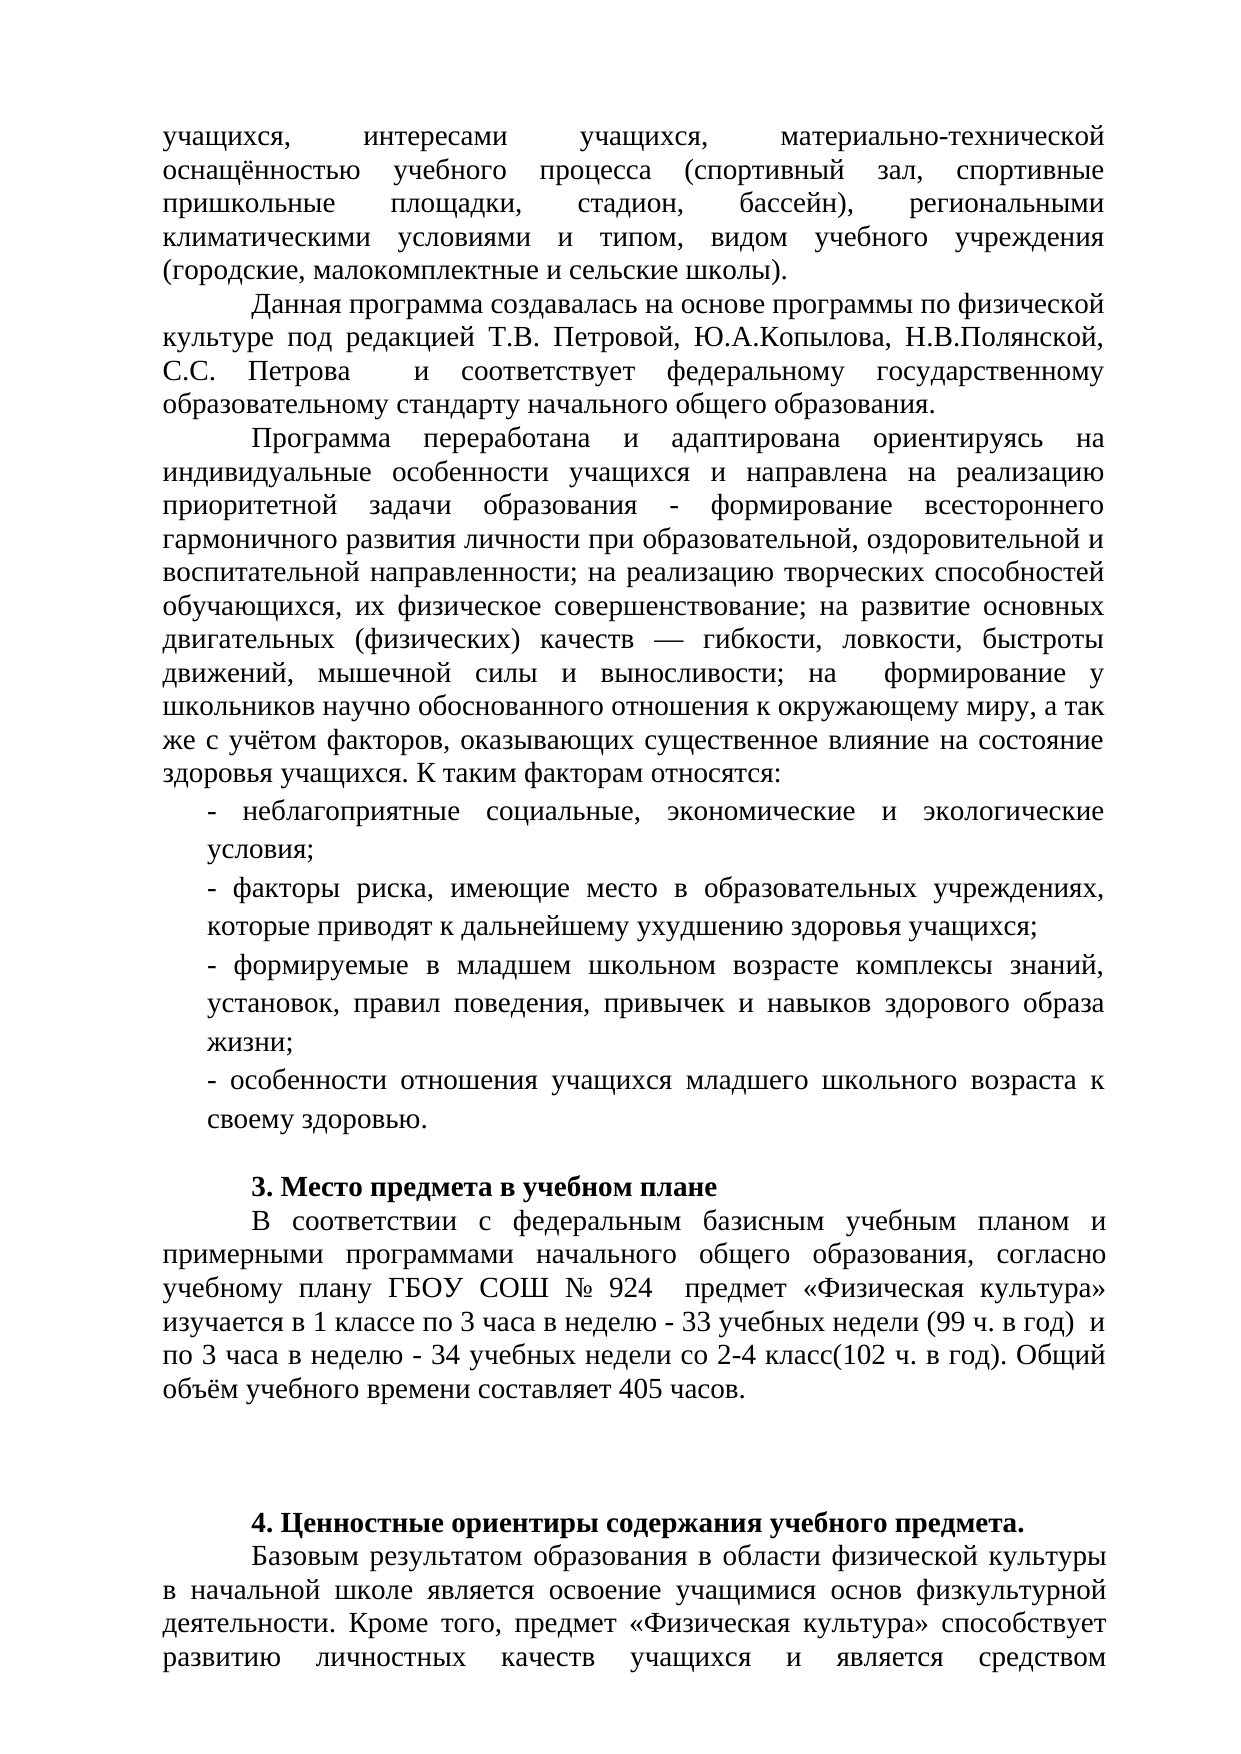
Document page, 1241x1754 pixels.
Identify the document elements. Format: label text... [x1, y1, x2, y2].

text Программа переработана и адаптирована ориентируясь на индивидуальные особенности учащихся и направлена на реализацию приоритетной задачи образования - формирование всестороннего гармоничного развития личности при образовательной, оздоровительной и воспитательной направленности; на реализацию творческих способностей обучающихся, их физическое совершенствование; на развитие основных двигательных (физических) качеств — гибкости, ловкости, быстроты движений, мышечной силы и выносливости; на формирование у школьников научно обоснованного отношения к окружающему миру, а так же с учётом факторов, оказывающих существенное влияние на состояние здоровья учащихся. К таким факторам относятся: [162, 420, 1105, 789]
text В соответствии с федеральным базисным учебным планом и примерными программами начального общего образования, согласно учебному плану ГБОУ СОШ № 924 предмет «Физическая культура» изучается в 1 классе по 3 часа в неделю - 33 учебных недели (99 ч. в год) и по 3 часа в неделю - 34 учебных недели со 2-4 класс(102 ч. в год). Общий объём учебного времени составляет 405 часов. [162, 1203, 1107, 1404]
text 4. Ценностные ориентиры содержания учебного предмета. [162, 1505, 1107, 1538]
text - формируемые в младшем школьном возрасте комплексы знаний, установок, правил поведения, привычек и навыков здорового образа жизни; [207, 943, 1105, 1059]
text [162, 1538, 1107, 1673]
text - неблагоприятные социальные, экономические и экологические условия; [207, 789, 1105, 866]
text 3. Место предмета в учебном плане [162, 1169, 1107, 1203]
text Данная программа создавалась на основе программы по физической культуре под редакцией Т.В. Петровой, Ю.А.Копылова, Н.В.Полянской, С.С. Петрова и соответствует федеральному государственному образовательному стандарту начального общего образования. [162, 286, 1105, 420]
text - факторы риска, имеющие место в образовательных учреждениях, которые приводят к дальнейшему ухудшению здоровья учащихся; [207, 866, 1105, 943]
text - особенности отношения учащихся младшего школьного возраста к своему здоровью. [207, 1059, 1105, 1136]
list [162, 118, 1105, 286]
